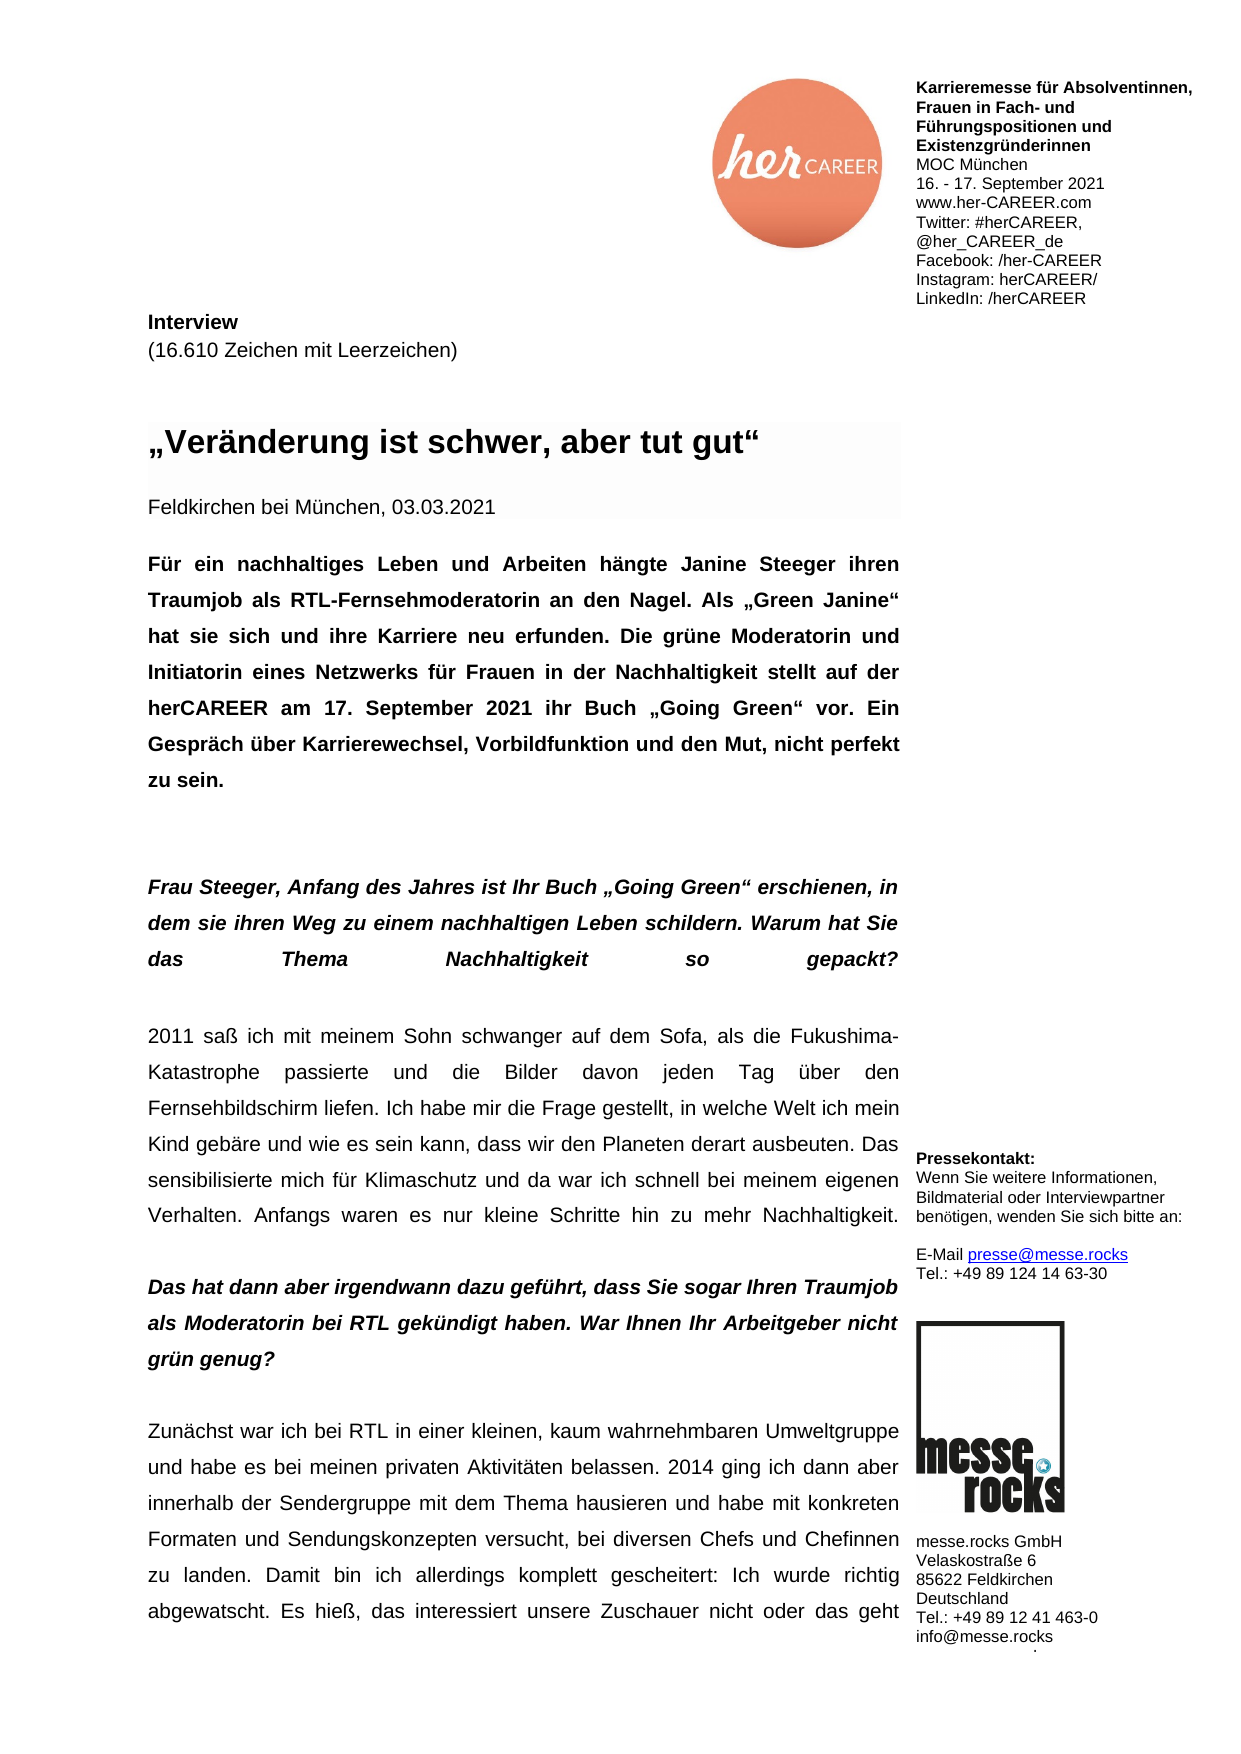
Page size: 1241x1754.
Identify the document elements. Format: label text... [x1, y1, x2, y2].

text Frau Steeger, Anfang des Jahres ist Ihr Buch „Going Green“ erschienen, in dem sie ihren Weg zu einem nachhaltigen Leben schildern. Warum hat Sie das Thema Nachhaltigkeit so gepackt? [148, 839, 901, 1011]
text Interview [148, 310, 901, 334]
picture [701, 67, 900, 266]
text „Veränderung ist schwer, aber tut gut“ [148, 422, 901, 460]
text Für ein nachhaltiges Leben und Arbeiten hängte Janine Steeger ihren Traumjob als RTL-Fernsehmoderatorin an den Nagel. Als „Green Janine“ hat sie sich und ihre Karriere neu erfunden. Die grüne Moderatorin und Initiatorin eines Netzwerks für Frauen in der Nachhaltigkeit stellt auf der herCAREER am 17. September 2021 ihr Buch „Going Green“ vor. Ein Gespräch über Karrierewechsel, Vorbildfunktion und den Mut, nicht perfekt zu sein. [148, 552, 901, 791]
picture [915, 1321, 1066, 1513]
text Feldkirchen bei München, 03.03.2021 [148, 495, 901, 519]
text 2011 saß ich mit meinem Sohn schwanger auf dem Sofa, als die Fukushima-Katastrophe passierte und die Bilder davon jeden Tag über den Fernsehbildschirm liefen. Ich habe mir die Frage gestellt, in welche Welt ich mein Kind gebäre und wie es sein kann, dass wir den Planeten derart ausbeuten. Das sensibilisierte mich für Klimaschutz und da war ich schnell bei meinem eigenen Verhalten. Anfangs waren es nur kleine Schritte hin zu mehr Nachhaltigkeit. Das hat dann aber irgendwann dazu geführt, dass Sie sogar Ihren Traumjob als Moderatorin bei RTL gekündigt haben. War Ihnen Ihr Arbeitgeber nicht grün genug? [148, 1024, 901, 1371]
text (16.610 Zeichen mit Leerzeichen) [148, 338, 901, 362]
